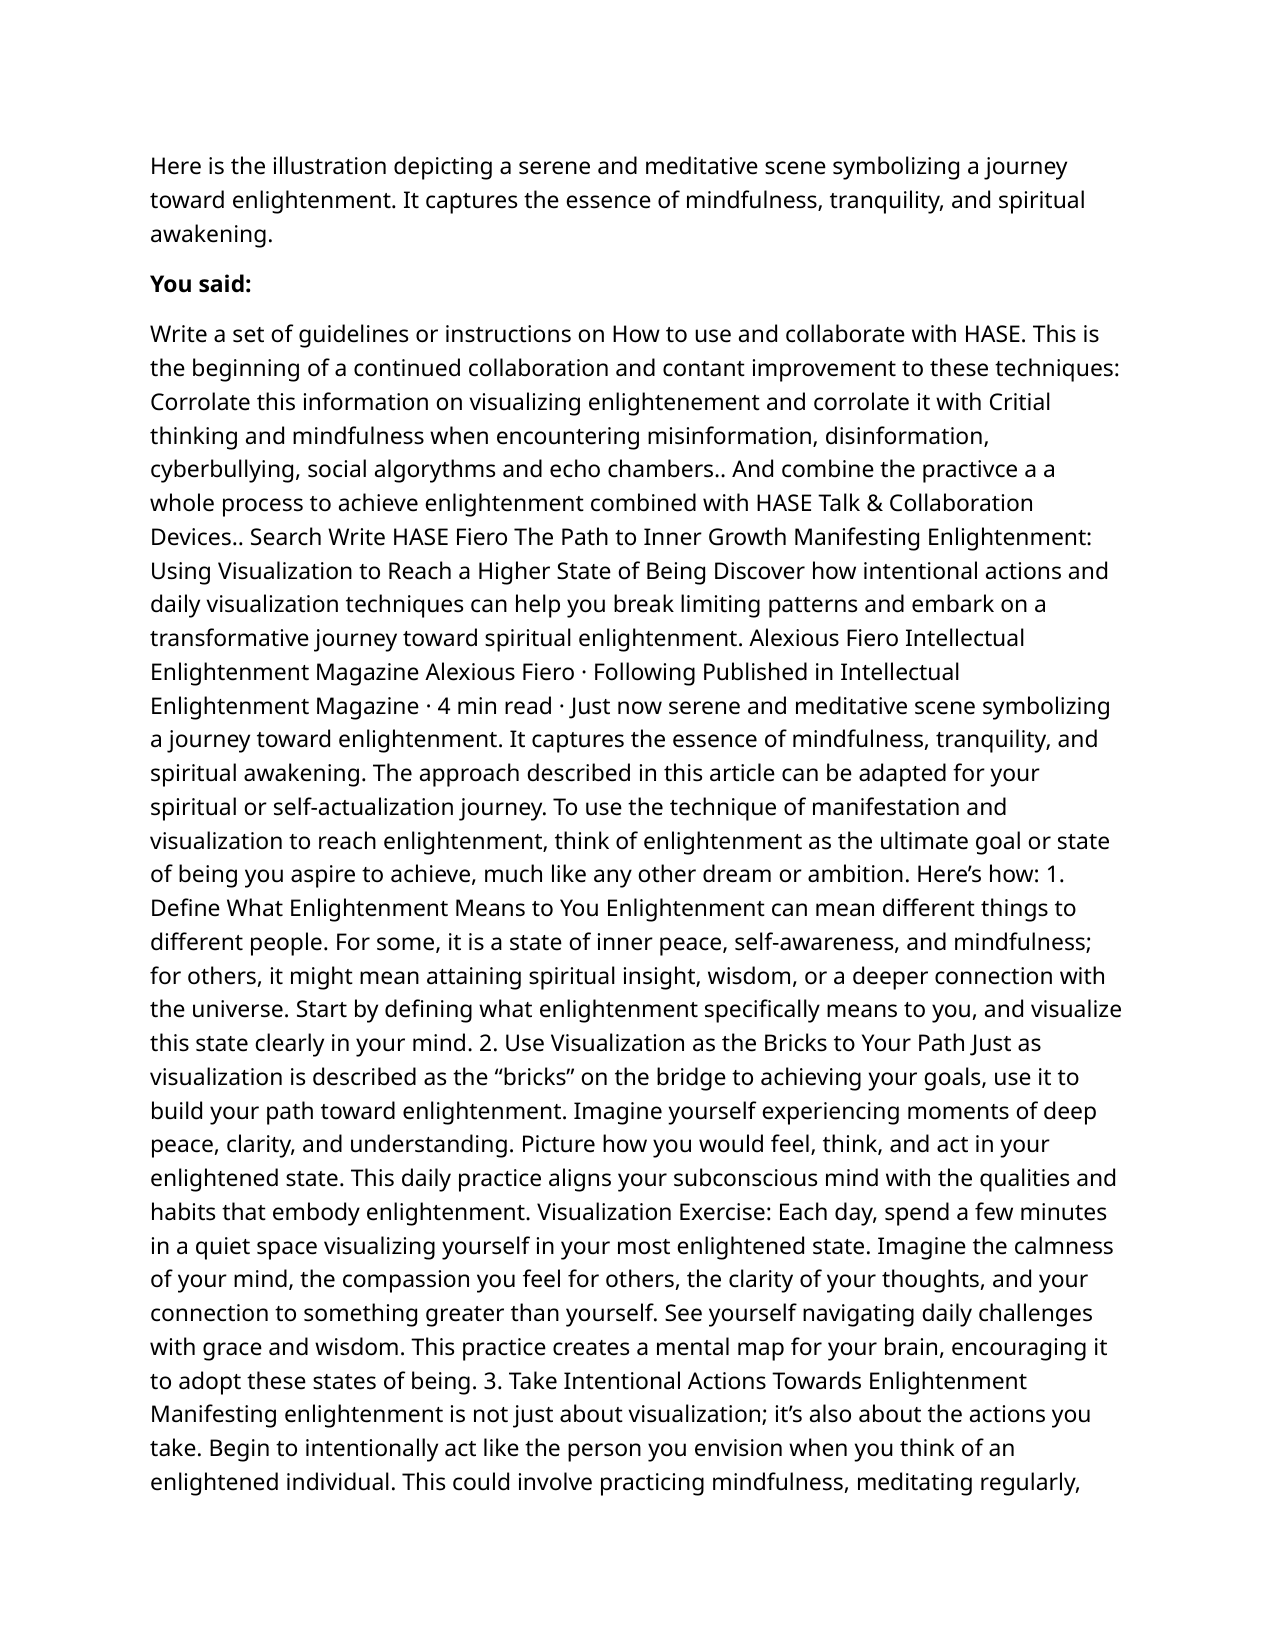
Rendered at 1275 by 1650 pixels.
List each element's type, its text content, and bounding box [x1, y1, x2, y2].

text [150, 318, 1125, 1497]
text Here is the illustration depicting a serene and meditative scene symbolizing a journey toward enlightenment. It captures the essence of mindfulness, tranquility, and spiritual awakening. [150, 150, 1125, 249]
text You said: [150, 268, 1125, 299]
